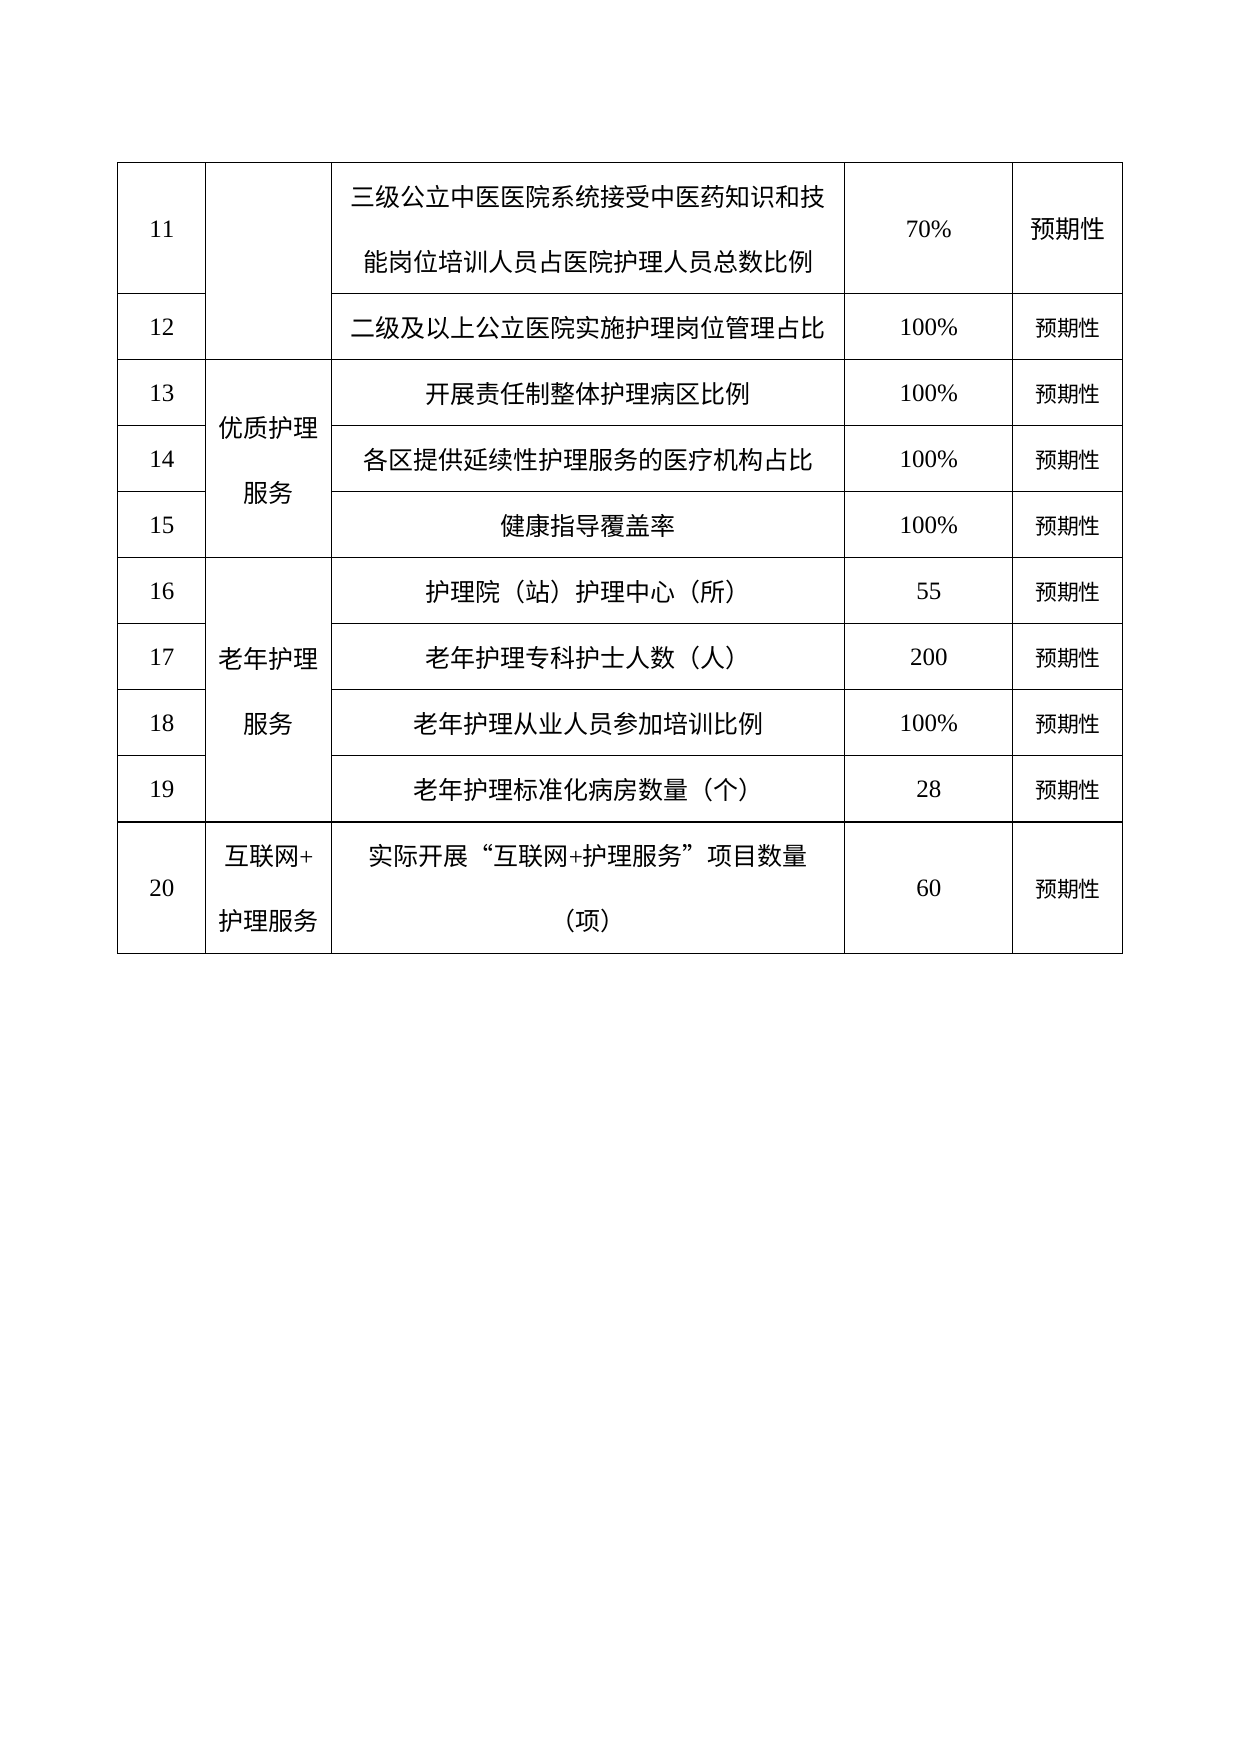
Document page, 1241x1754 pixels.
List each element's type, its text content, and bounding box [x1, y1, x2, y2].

table_cell 实际开展“互联网+护理服务”项目数量（项） [332, 823, 844, 952]
table_cell 100% [845, 426, 1012, 491]
table_cell 60 [845, 823, 1012, 952]
table_cell 二级及以上公立医院实施护理岗位管理占比 [332, 294, 844, 359]
table_cell 11 [118, 163, 205, 293]
table_cell 老年护理专科护士人数（人） [332, 624, 844, 689]
table_cell 100% [845, 690, 1012, 755]
table_cell 16 [118, 558, 205, 623]
table_cell 55 [845, 558, 1012, 623]
table_cell 13 [118, 360, 205, 425]
table_cell 17 [118, 624, 205, 689]
table_cell 预期性 [1013, 756, 1122, 821]
table_cell 预期性 [1013, 624, 1122, 689]
table_cell 优质护理服务 [206, 360, 331, 557]
table_cell 预期性 [1013, 823, 1122, 952]
table_cell 预期性 [1013, 492, 1122, 557]
table_cell 三级公立中医医院系统接受中医药知识和技能岗位培训人员占医院护理人员总数比例 [332, 163, 844, 293]
table_cell 护理院（站）护理中心（所） [332, 558, 844, 623]
table_cell 预期性 [1013, 360, 1122, 425]
table_cell 18 [118, 690, 205, 755]
table_cell 20 [118, 823, 205, 952]
table_cell 互联网+护理服务 [206, 823, 331, 952]
table_cell 100% [845, 492, 1012, 557]
table_cell 100% [845, 294, 1012, 359]
table_cell 开展责任制整体护理病区比例 [332, 360, 844, 425]
table_cell 15 [118, 492, 205, 557]
table_cell 100% [845, 360, 1012, 425]
table_cell 预期性 [1013, 426, 1122, 491]
table_cell 老年护理标准化病房数量（个） [332, 756, 844, 821]
table_cell 14 [118, 426, 205, 491]
table_cell 健康指导覆盖率 [332, 492, 844, 557]
table_cell 19 [118, 756, 205, 821]
table_cell 200 [845, 624, 1012, 689]
table_cell 老年护理服务 [206, 558, 331, 821]
table_cell 28 [845, 756, 1012, 821]
table_cell 70% [845, 163, 1012, 293]
table_cell 预期性 [1013, 690, 1122, 755]
table_cell 12 [118, 294, 205, 359]
table_cell 预期性 [1013, 558, 1122, 623]
table_cell 预期性 [1013, 163, 1122, 293]
table_cell 老年护理从业人员参加培训比例 [332, 690, 844, 755]
table_cell 各区提供延续性护理服务的医疗机构占比 [332, 426, 844, 491]
table_cell 预期性 [1013, 294, 1122, 359]
